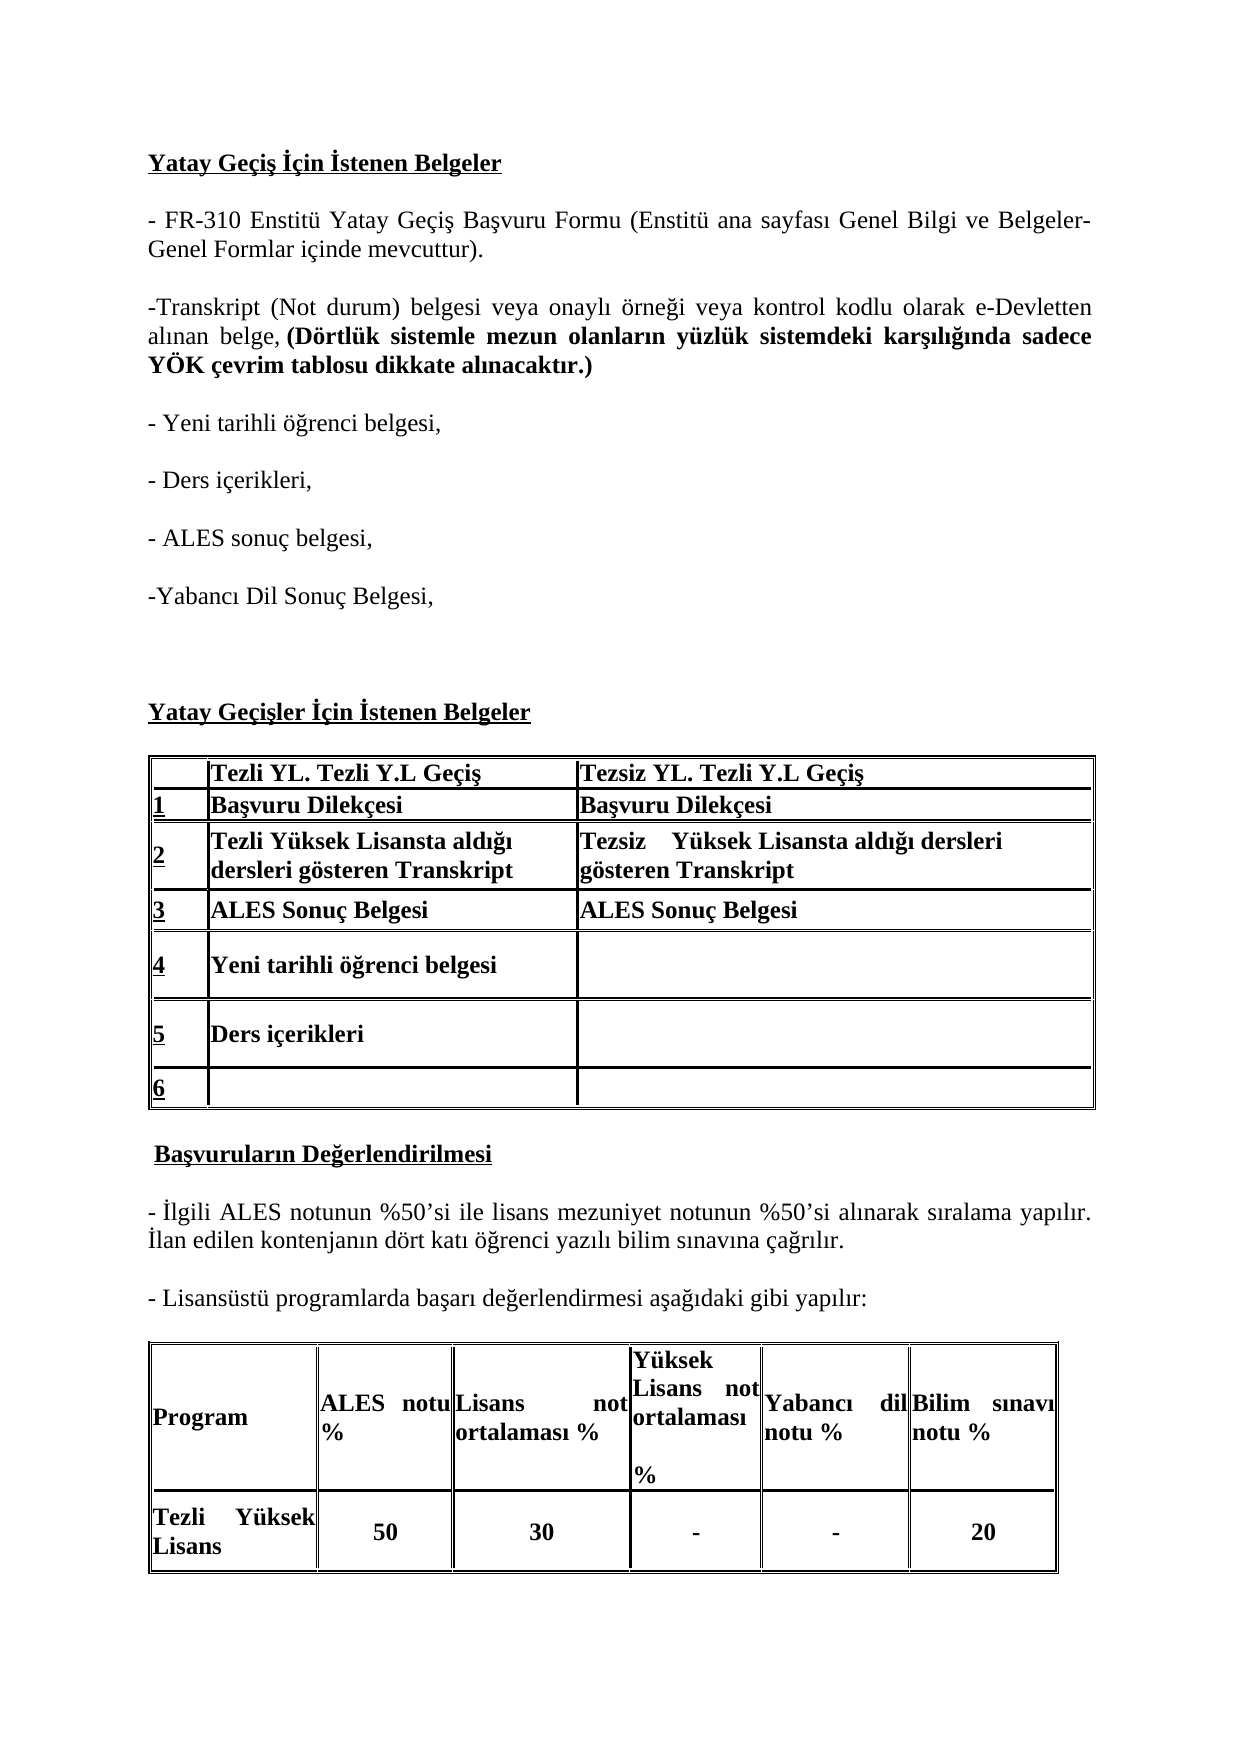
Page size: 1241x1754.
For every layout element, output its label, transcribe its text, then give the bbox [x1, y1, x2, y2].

text - ALES sonuç belgesi, [148, 523, 1093, 552]
table_cell 3 [150, 888, 207, 928]
table_header Yabancı dil notu % [762, 1345, 909, 1489]
table_cell ALES Sonuç Belgesi [579, 888, 1094, 928]
table_cell - [630, 1492, 762, 1570]
table_header [152, 757, 208, 787]
text - Ders içerikleri, [148, 466, 1093, 494]
table_header Tezli YL. Tezli Y.L Geçiş [208, 759, 577, 787]
table_cell 20 [910, 1489, 1055, 1570]
table_cell Başvuru Dilekçesi [579, 787, 1093, 819]
table_cell 1 [152, 787, 207, 819]
table_cell ALES Sonuç Belgesi [210, 891, 576, 928]
table_cell 4 [152, 929, 207, 997]
table_cell [579, 929, 1093, 997]
table_header Tezsiz YL. Tezli Y.L Geçiş [577, 759, 1093, 787]
table_header Lisans not ortalaması % [453, 1343, 630, 1489]
table_cell Başvuru Dilekçesi [210, 790, 576, 819]
table_cell Ders içerikleri [210, 1001, 576, 1066]
table_cell Yeni tarihli öğrenci belgesi [210, 932, 576, 997]
table_cell 30 [453, 1492, 630, 1570]
table_header Bilim sınavı notu % [910, 1345, 1055, 1489]
text - FR-310 Enstitü Yatay Geçiş Başvuru Formu (Enstitü ana sayfası Genel Bilgi ve Belgeler-Genel Formlar içinde mevcuttur). [148, 206, 1093, 263]
text - Yeni tarihli öğrenci belgesi, [148, 408, 1093, 436]
table_cell [579, 997, 1093, 1066]
table_cell Tezli Yüksek Lisansta aldığı dersleri gösteren Transkript [210, 823, 576, 888]
table_cell [577, 1066, 1093, 1107]
table_cell Tezsiz Yüksek Lisansta aldığı dersleri gösteren Transkript [579, 819, 1093, 888]
table_header ALES notu % [318, 1343, 453, 1489]
text -Transkript (Not durum) belgesi veya onaylı örneği veya kontrol kodlu olarak e-Devletten alınan belge, (Dörtlük sistemle mezun olanların yüzlük sistemdeki karşılığında sadece YÖK çevrim tablosu dikkate alınacaktır.) [148, 292, 1093, 378]
table_cell 5 [152, 997, 207, 1066]
table_header Yüksek Lisans not ortalaması % [630, 1345, 762, 1489]
table_header Program [152, 1345, 318, 1489]
text - Lisansüstü programlarda başarı değerlendirmesi aşağıdaki gibi yapılır: [148, 1283, 1093, 1312]
table_cell 6 [152, 1066, 208, 1107]
table_cell [208, 1069, 577, 1107]
table_cell 50 [318, 1489, 453, 1570]
table_cell 2 [152, 819, 207, 888]
table_cell Tezli Yüksek Lisans [152, 1489, 318, 1570]
text - İlgili ALES notunun %50’si ile lisans mezuniyet notunun %50’si alınarak sıralama yapılır. İlan edilen kontenjanın dört katı öğrenci yazılı bilim sınavına çağrılır. [148, 1197, 1093, 1254]
text -Yabancı Dil Sonuç Belgesi, [148, 581, 1093, 610]
text Başvuruların Değerlendirilmesi [148, 1139, 1093, 1168]
text Yatay Geçiş İçin İstenen Belgeler [148, 148, 1093, 176]
text Yatay Geçişler İçin İstenen Belgeler [148, 697, 1093, 726]
table_cell - [762, 1492, 909, 1570]
